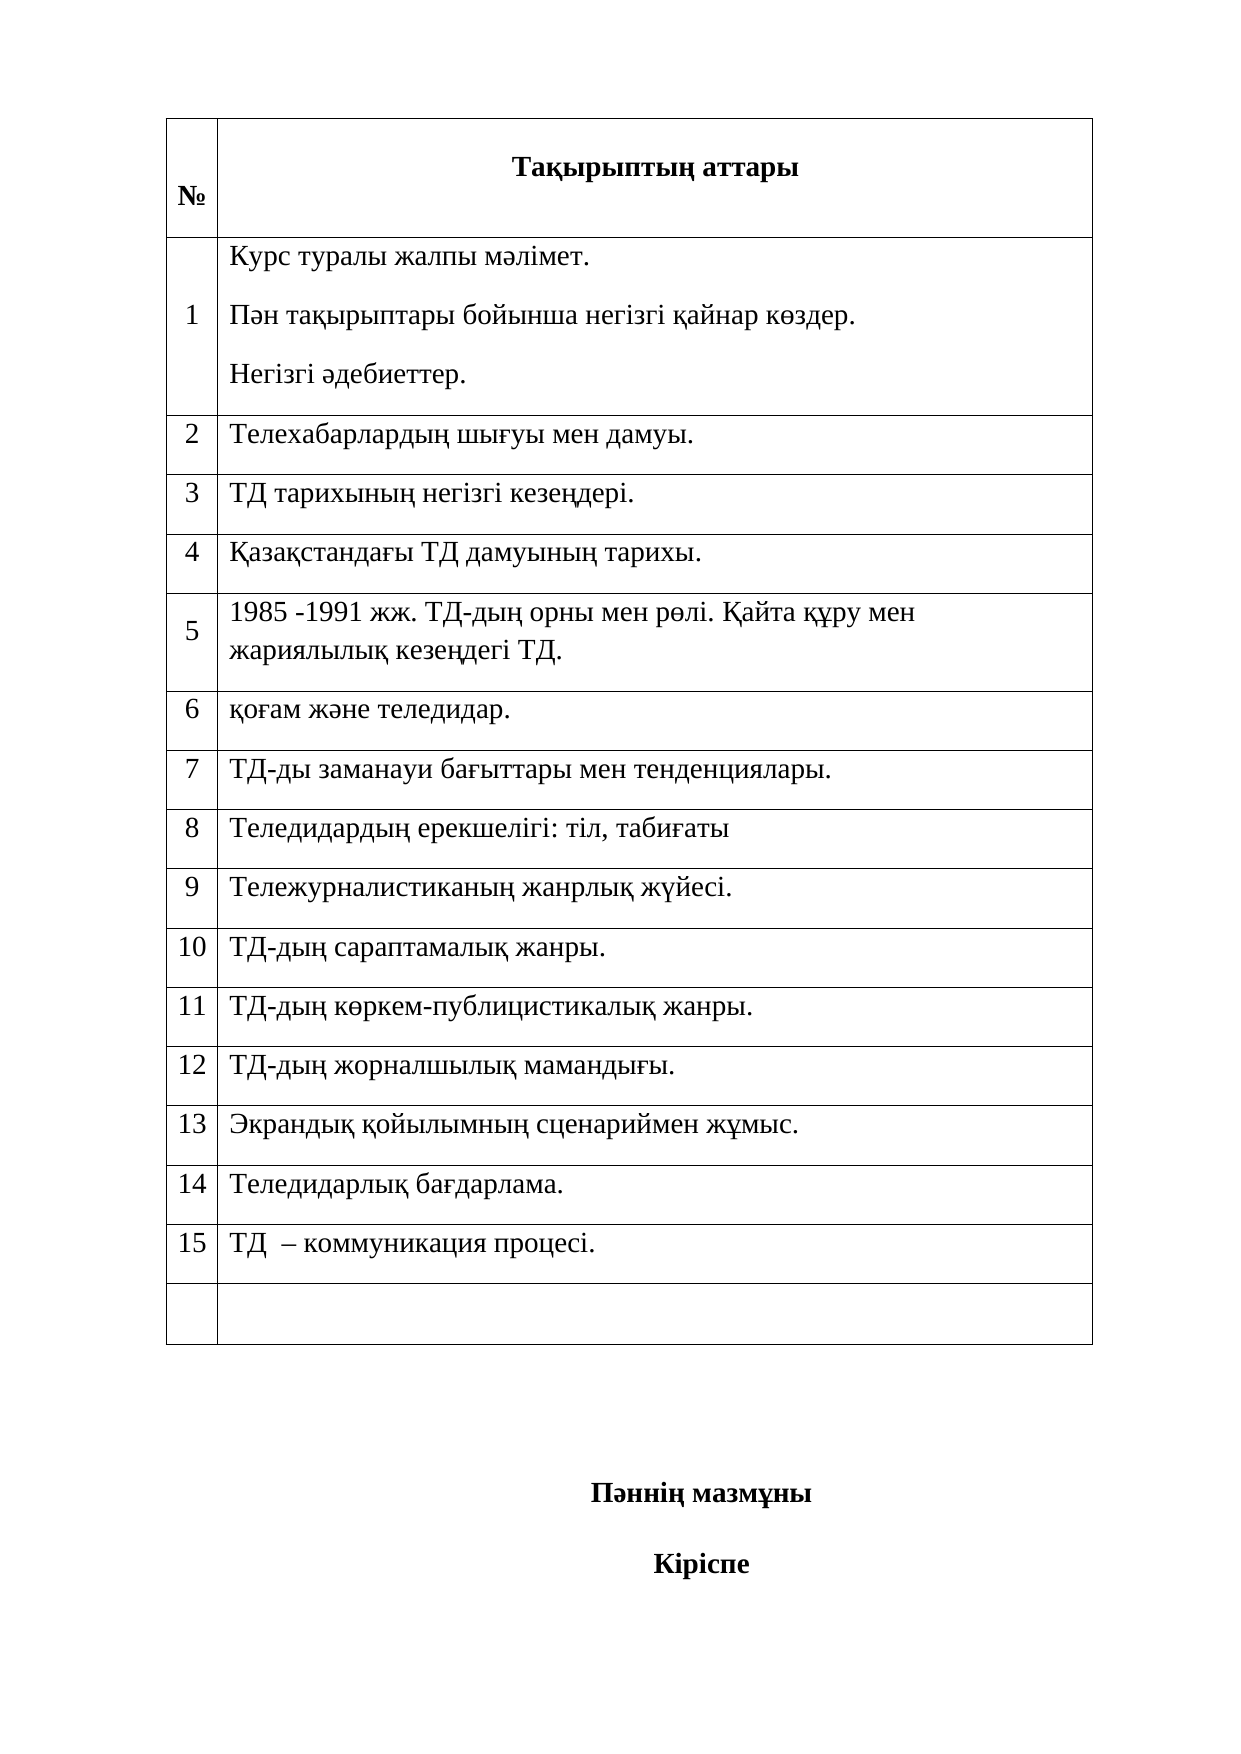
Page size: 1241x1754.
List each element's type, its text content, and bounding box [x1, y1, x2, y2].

table_cell 9 [167, 869, 217, 928]
table_cell 2 [167, 416, 217, 474]
table_cell ТД – коммуникация процесі. [218, 1225, 1092, 1283]
table_cell ТД-ды заманауи бағыттары мен тенденциялары. [218, 751, 1092, 809]
table_cell 1985 -1991 жж. ТД-дың орны мен рөлі. Қайта құру мен жариялылық кезеңдегі ТД. [218, 594, 1092, 691]
table_cell ТД-дың жорналшылық мамандығы. [218, 1047, 1092, 1105]
table_cell Курс туралы жалпы мәлімет. Пән тақырыптары бойынша негізгі қайнар көздер. Негізгі әдебиеттер. [218, 238, 1092, 415]
table_cell 15 [167, 1225, 217, 1283]
table_cell ТД-дың сараптамалық жанры. [218, 929, 1092, 987]
table_cell 12 [167, 1047, 217, 1105]
table_cell 5 [167, 594, 217, 691]
table_cell 7 [167, 751, 217, 809]
table_cell 13 [167, 1106, 217, 1165]
table_cell 4 [167, 535, 217, 593]
table_cell 11 [167, 988, 217, 1046]
table_cell ТД тарихының негізгі кезеңдері. [218, 475, 1092, 533]
table_cell Телехабарлардың шығуы мен дамуы. [218, 416, 1092, 474]
table_cell Тележурналистиканың жанрлық жүйесі. [218, 869, 1092, 928]
table_cell ТД-дың көркем-публицистикалық жанры. [218, 988, 1092, 1046]
table_cell Теледидарлық бағдарлама. [218, 1166, 1092, 1224]
table_cell 10 [167, 929, 217, 987]
table_cell Теледидардың ерекшелігі: тіл, табиғаты [218, 810, 1092, 868]
table_cell Қазақстандағы ТД дамуының тарихы. [218, 535, 1092, 593]
table_cell 8 [167, 810, 217, 868]
table_header Тақырыптың аттары [218, 119, 1092, 237]
table_cell қоғам және теледидар. [218, 692, 1092, 750]
table_cell [167, 1284, 217, 1344]
table_cell 6 [167, 692, 217, 750]
table_header № [167, 119, 217, 237]
text Кіріспе [177, 1546, 1152, 1580]
table_cell [218, 1284, 1092, 1344]
text Пәннің мазмұны [177, 1475, 1152, 1509]
table_cell 3 [167, 475, 217, 533]
table_cell Экрандық қойылымның сценариймен жұмыс. [218, 1106, 1092, 1165]
table_cell 14 [167, 1166, 217, 1224]
table_cell 1 [167, 238, 217, 415]
